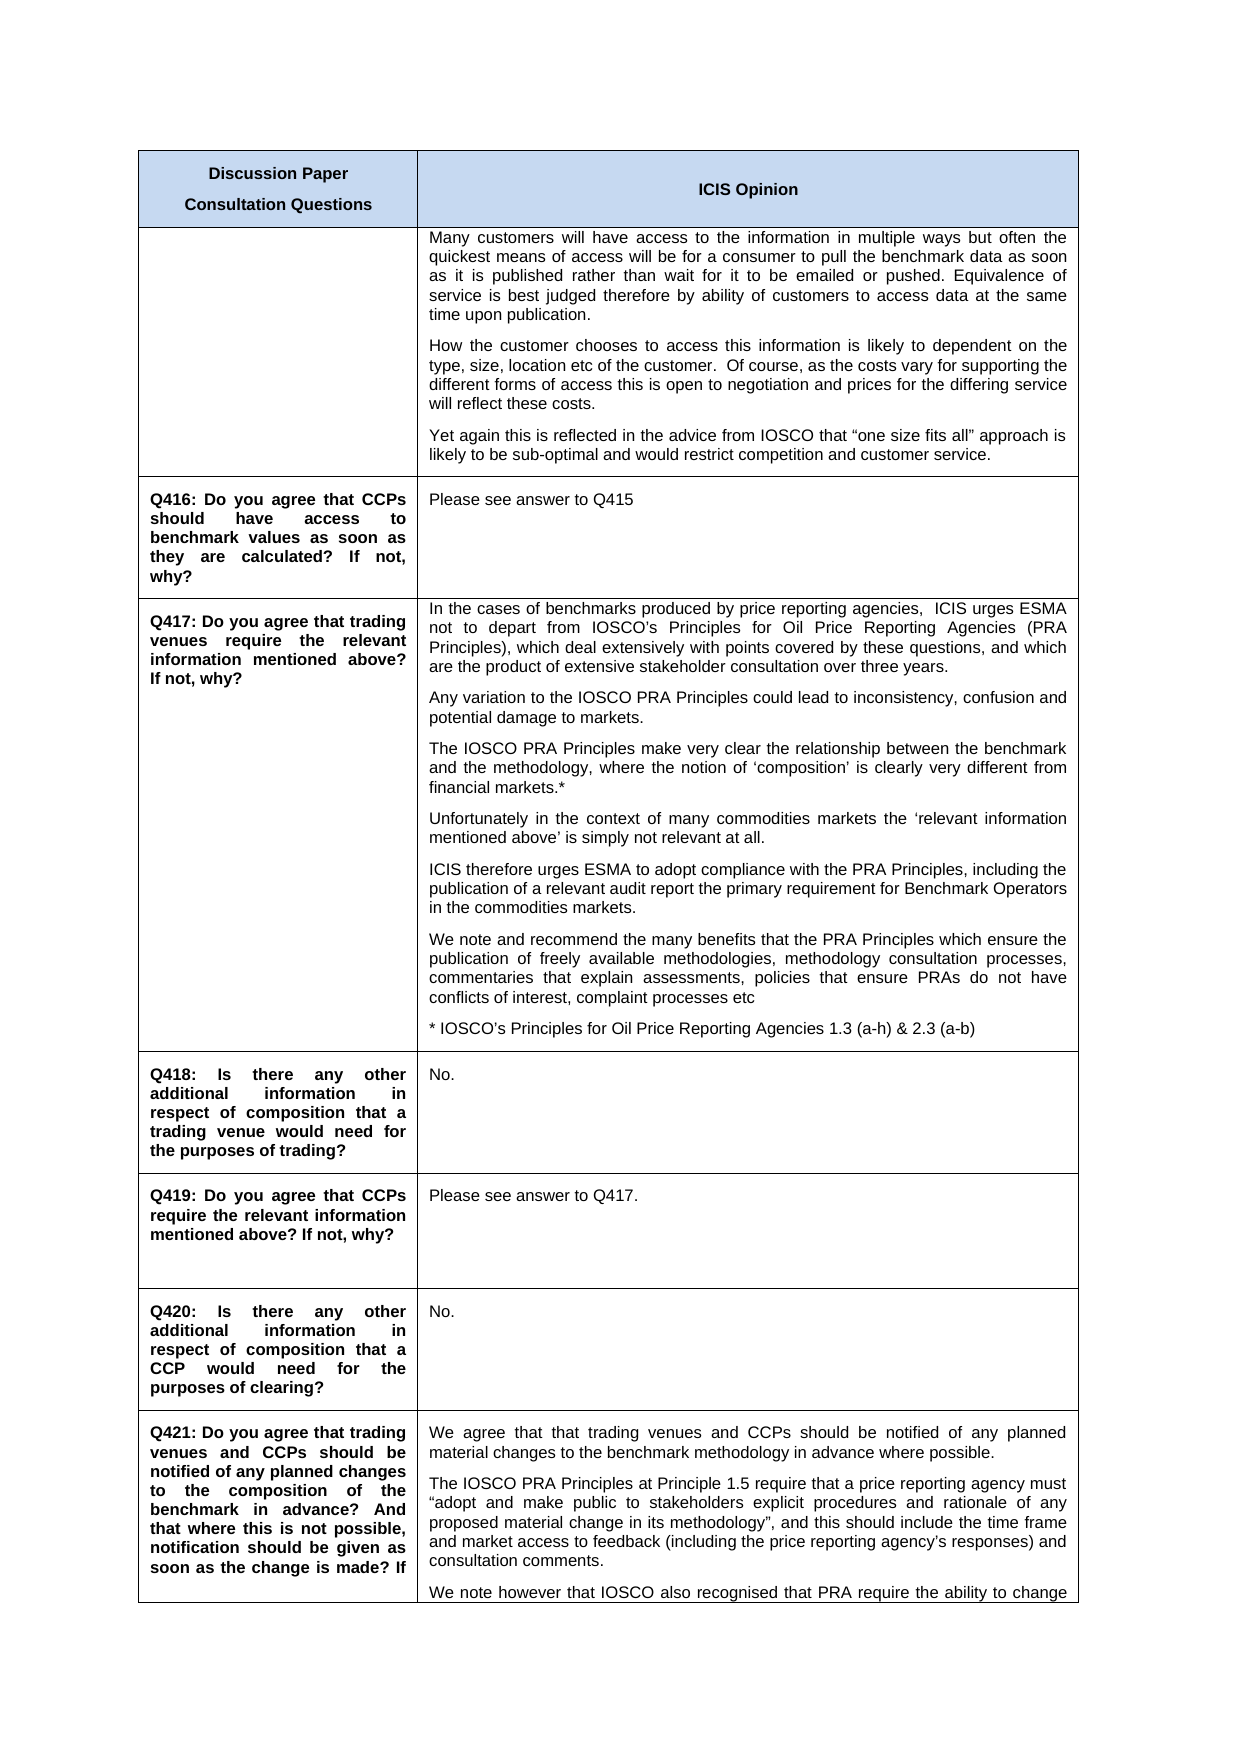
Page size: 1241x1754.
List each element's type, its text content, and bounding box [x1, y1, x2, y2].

table_header Discussion Paper Consultation Questions [139, 151, 417, 227]
table_cell In the cases of benchmarks produced by price reporting agencies, ICIS urges ESMA not to depart from IOSCO’s Principles for Oil Price Reporting Agencies (PRA Principles), which deal extensively with points covered by these questions, and which are the product of extensive stakeholder consultation over three years. Any variation to the IOSCO PRA Principles could lead to inconsistency, confusion and potential damage to markets. The IOSCO PRA Principles make very clear the relationship between the benchmark and the methodology, where the notion of ‘composition’ is clearly very different from financial markets.* Unfortunately in the context of many commodities markets the ‘relevant information mentioned above’ is simply not relevant at all. ICIS therefore urges ESMA to adopt compliance with the PRA Principles, including the publication of a relevant audit report the primary requirement for Benchmark Operators in the commodities markets. We note and recommend the many benefits that the PRA Principles which ensure the publication of freely available methodologies, methodology consultation processes, commentaries that explain assessments, policies that ensure PRAs do not have conflicts of interest, complaint processes etc * IOSCO’s Principles for Oil Price Reporting Agencies 1.3 (a-h) & 2.3 (a-b) [418, 599, 1078, 1051]
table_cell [418, 1411, 1078, 1602]
table_cell Q418: Is there any other additional information in respect of composition that a trading venue would need for the purposes of trading? [139, 1052, 417, 1173]
table_cell Q416: Do you agree that CCPs should have access to benchmark values as soon as they are calculated? If not, why? [139, 477, 417, 598]
table_cell Q419: Do you agree that CCPs require the relevant information mentioned above? If not, why? [139, 1174, 417, 1288]
table_header ICIS Opinion [418, 151, 1078, 227]
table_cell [139, 1411, 417, 1602]
table_cell Q417: Do you agree that trading venues require the relevant information mentioned above? If not, why? [139, 599, 417, 1051]
table_cell Please see answer to Q417. [418, 1174, 1078, 1288]
table_cell No. [418, 1289, 1078, 1410]
table_cell Q420: Is there any other additional information in respect of composition that a CCP would need for the purposes of clearing? [139, 1289, 417, 1410]
table_cell Please see answer to Q415 [418, 477, 1078, 598]
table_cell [139, 228, 417, 476]
table_cell No. [418, 1052, 1078, 1173]
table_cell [418, 228, 1078, 476]
